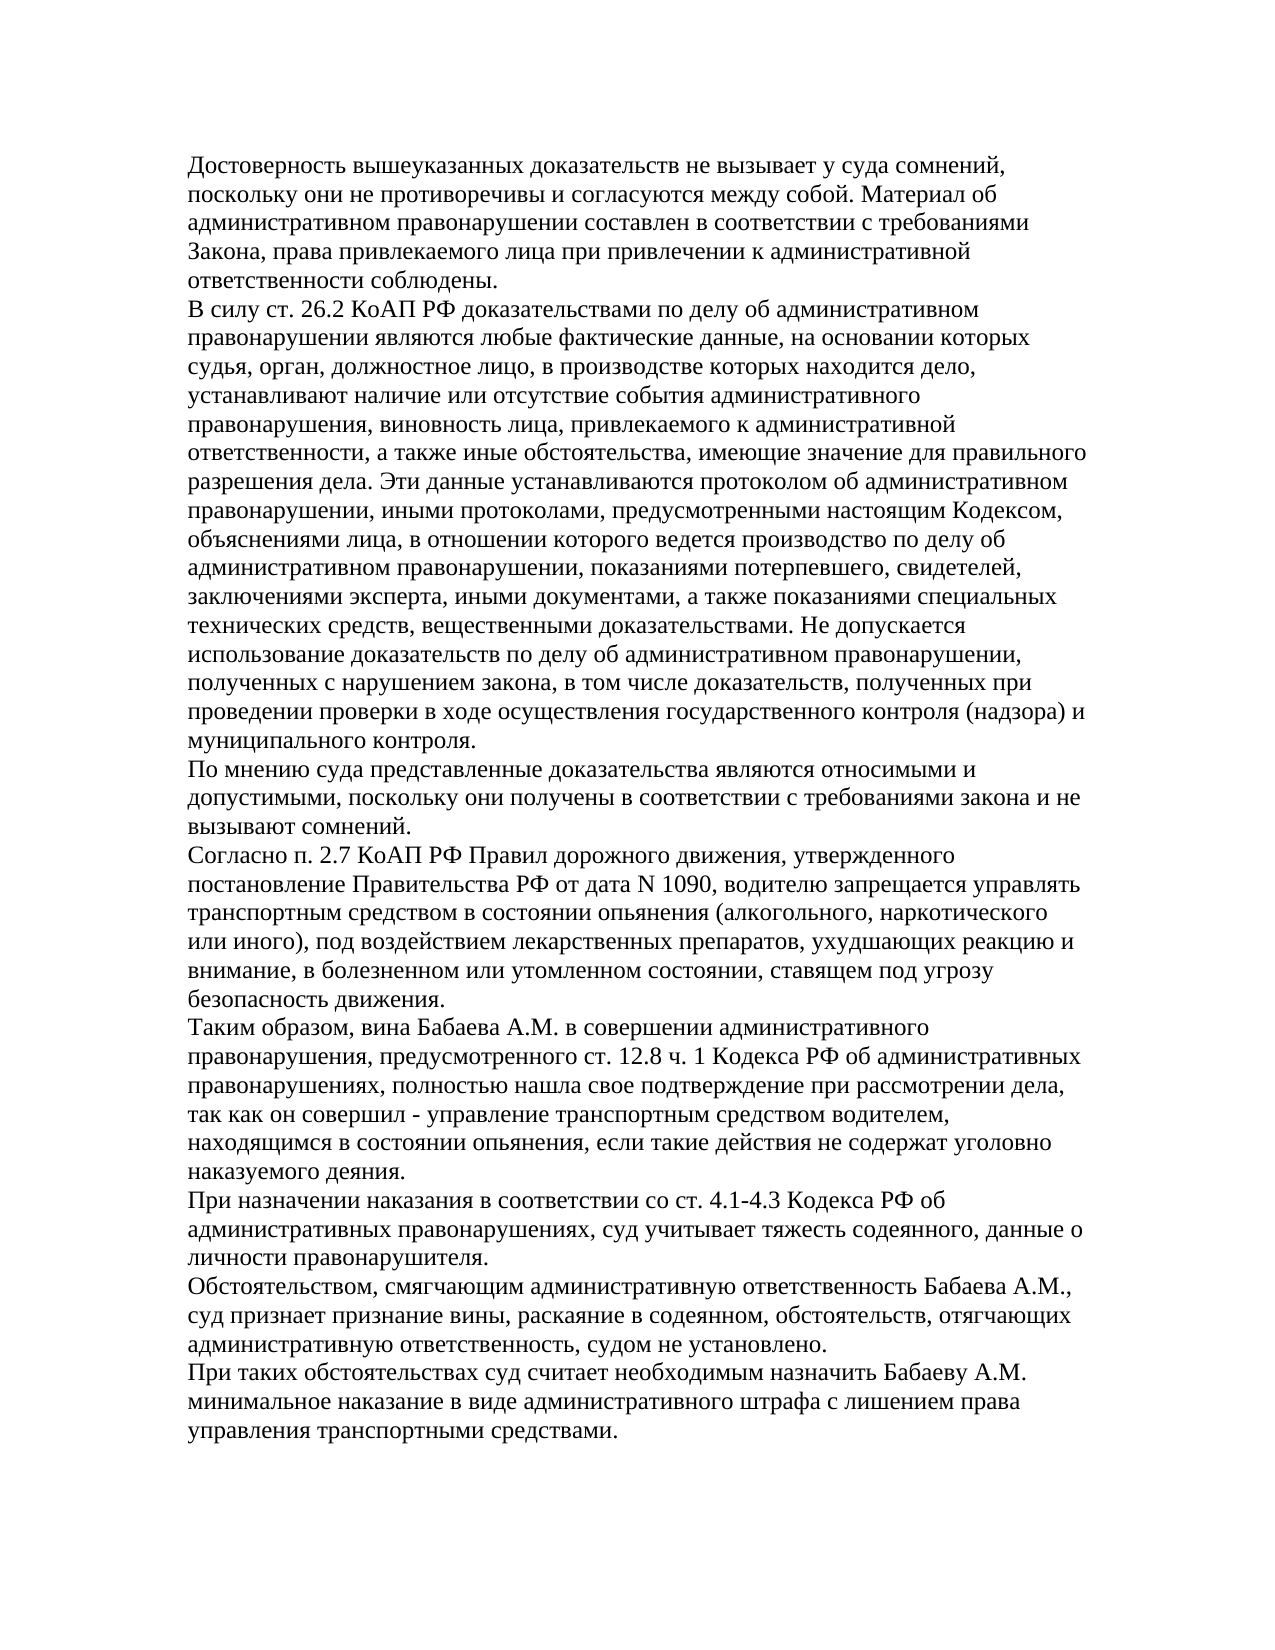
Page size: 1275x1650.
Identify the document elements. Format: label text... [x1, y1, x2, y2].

text При таких обстоятельствах суд считает необходимым назначить Бабаеву А.М. минимальное наказание в виде административного штрафа с лишением права управления транспортными средствами. [187, 1357, 1087, 1444]
text Согласно п. 2.7 КоАП РФ Правил дорожного движения, утвержденного постановление Правительства РФ от дата N 1090, водителю запрещается управлять транспортным средством в состоянии опьянения (алкогольного, наркотического или иного), под воздействием лекарственных препаратов, ухудшающих реакцию и внимание, в болезненном или утомленном состоянии, ставящем под угрозу безопасность движения. [187, 840, 1087, 1012]
text В силу ст. 26.2 КоАП РФ доказательствами по делу об административном правонарушении являются любые фактические данные, на основании которых судья, орган, должностное лицо, в производстве которых находится дело, устанавливают наличие или отсутствие события административного правонарушения, виновность лица, привлекаемого к административной ответственности, а также иные обстоятельства, имеющие значение для правильного разрешения дела. Эти данные устанавливаются протоколом об административном правонарушении, иными протоколами, предусмотренными настоящим Кодексом, объяснениями лица, в отношении которого ведется производство по делу об административном правонарушении, показаниями потерпевшего, свидетелей, заключениями эксперта, иными документами, а также показаниями специальных технических средств, вещественными доказательствами. Не допускается использование доказательств по делу об административном правонарушении, полученных с нарушением закона, в том числе доказательств, полученных при проведении проверки в ходе осуществления государственного контроля (надзора) и муниципального контроля. [187, 294, 1087, 754]
text По мнению суда представленные доказательства являются относимыми и допустимыми, поскольку они получены в соответствии с требованиями закона и не вызывают сомнений. [187, 754, 1087, 840]
text Таким образом, вина Бабаева А.М. в совершении административного правонарушения, предусмотренного ст. 12.8 ч. 1 Кодекса РФ об административных правонарушениях, полностью нашла свое подтверждение при рассмотрении дела, так как он совершил - управление транспортным средством водителем, находящимся в состоянии опьянения, если такие действия не содержат уголовно наказуемого деяния. [187, 1012, 1087, 1185]
text Достоверность вышеуказанных доказательств не вызывает у суда сомнений, поскольку они не противоречивы и согласуются между собой. Материал об административном правонарушении составлен в соответствии с требованиями Закона, права привлекаемого лица при привлечении к административной ответственности соблюдены. [187, 150, 1087, 294]
text Обстоятельством, смягчающим административную ответственность Бабаева А.М., суд признает признание вины, раскаяние в содеянном, обстоятельств, отягчающих административную ответственность, судом не установлено. [187, 1271, 1087, 1357]
text При назначении наказания в соответствии со ст. 4.1-4.3 Кодекса РФ об административных правонарушениях, суд учитывает тяжесть содеянного, данные о личности правонарушителя. [187, 1185, 1087, 1271]
